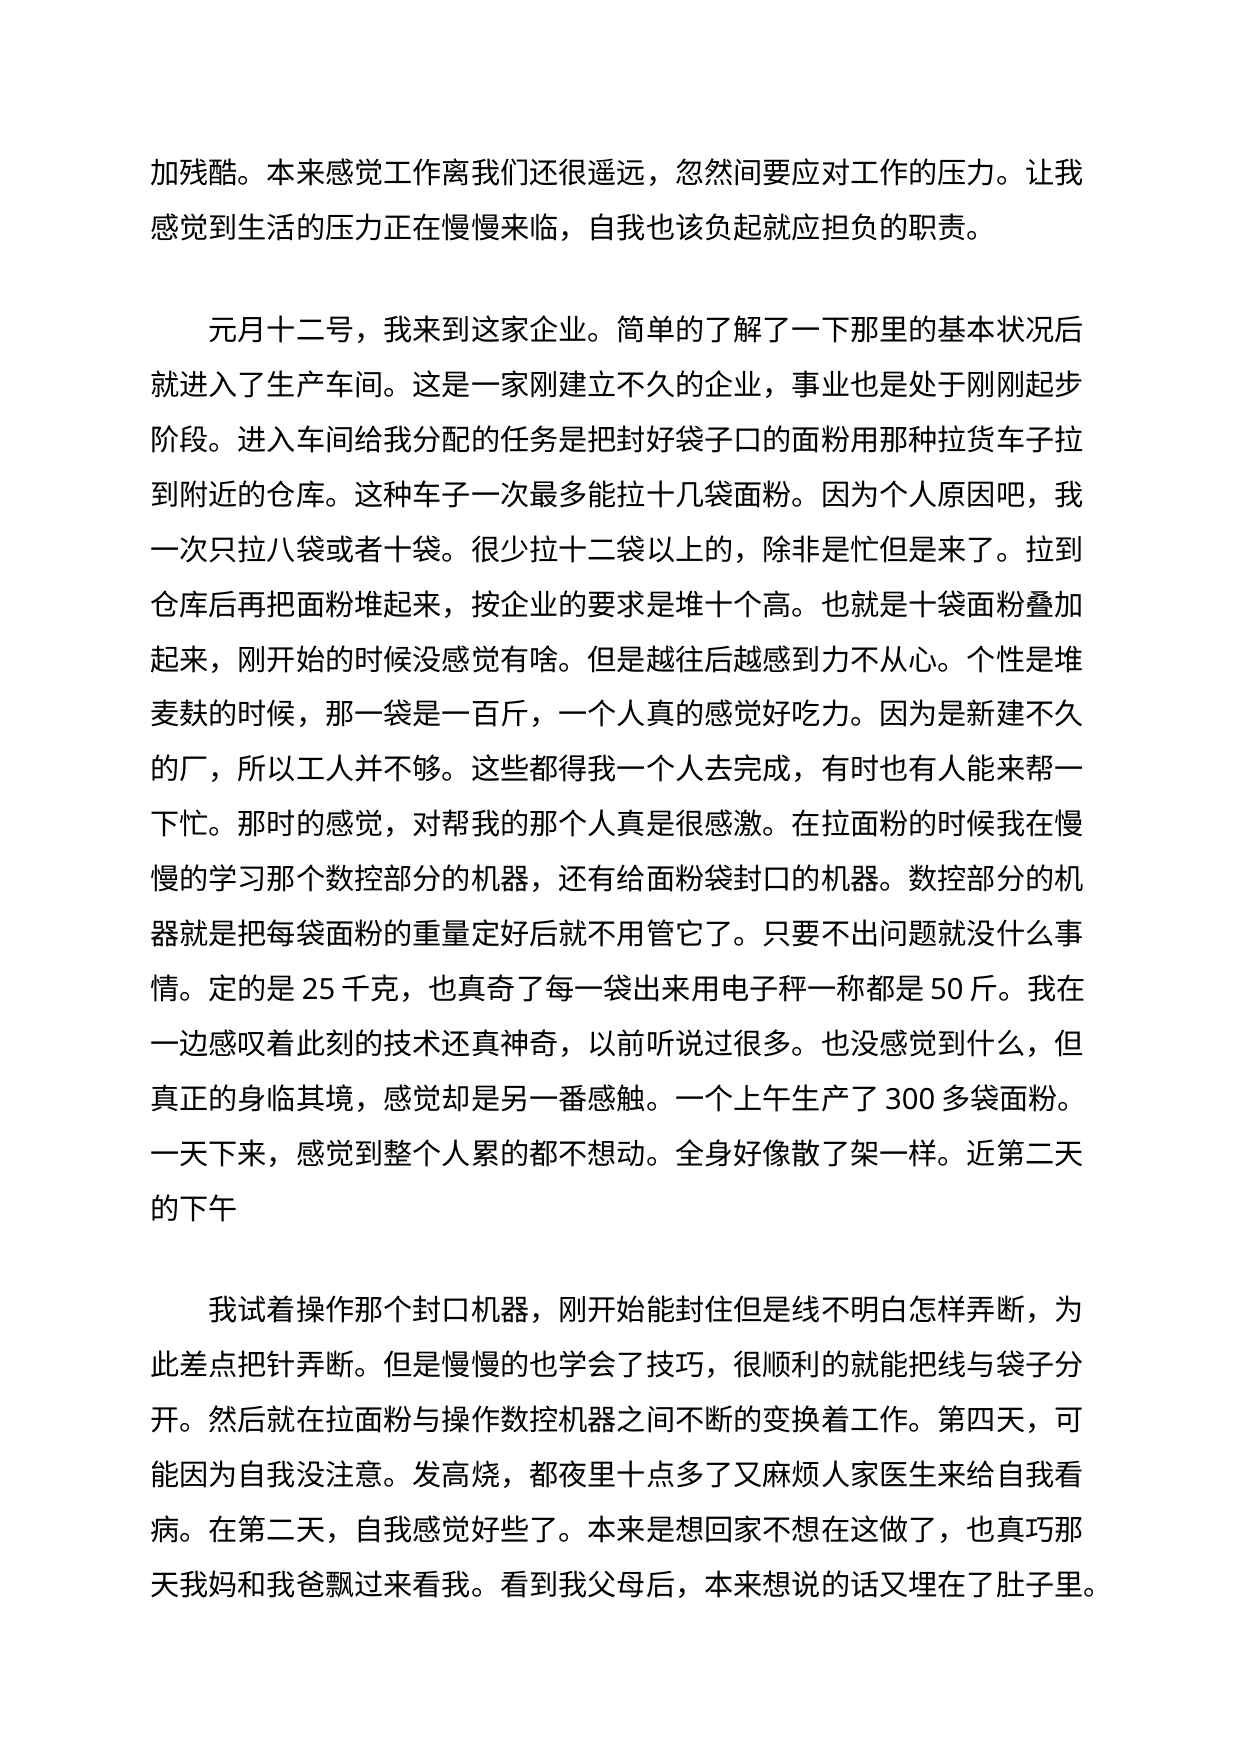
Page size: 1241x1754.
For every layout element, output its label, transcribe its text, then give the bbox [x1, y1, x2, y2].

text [150, 1287, 1090, 1604]
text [150, 150, 1090, 247]
text 元月十二号，我来到这家企业。简单的了解了一下那里的基本状况后就进入了生产车间。这是一家刚建立不久的企业，事业也是处于刚刚起步阶段。进入车间给我分配的任务是把封好袋子口的面粉用那种拉货车子拉到附近的仓库。这种车子一次最多能拉十几袋面粉。因为个人原因吧，我一次只拉八袋或者十袋。很少拉十二袋以上的，除非是忙但是来了。拉到仓库后再把面粉堆起来，按企业的要求是堆十个高。也就是十袋面粉叠加起来，刚开始的时候没感觉有啥。但是越往后越感到力不从心。个性是堆麦麸的时候，那一袋是一百斤，一个人真的感觉好吃力。因为是新建不久的厂，所以工人并不够。这些都得我一个人去完成，有时也有人能来帮一下忙。那时的感觉，对帮我的那个人真是很感激。在拉面粉的时候我在慢慢的学习那个数控部分的机器，还有给面粉袋封口的机器。数控部分的机器就是把每袋面粉的重量定好后就不用管它了。只要不出问题就没什么事情。定的是25千克，也真奇了每一袋出来用电子秤一称都是50斤。我在一边感叹着此刻的技术还真神奇，以前听说过很多。也没感觉到什么，但真正的身临其境，感觉却是另一番感触。一个上午生产了300多袋面粉。一天下来，感觉到整个人累的都不想动。全身好像散了架一样。近第二天的下午 [150, 307, 1090, 1227]
